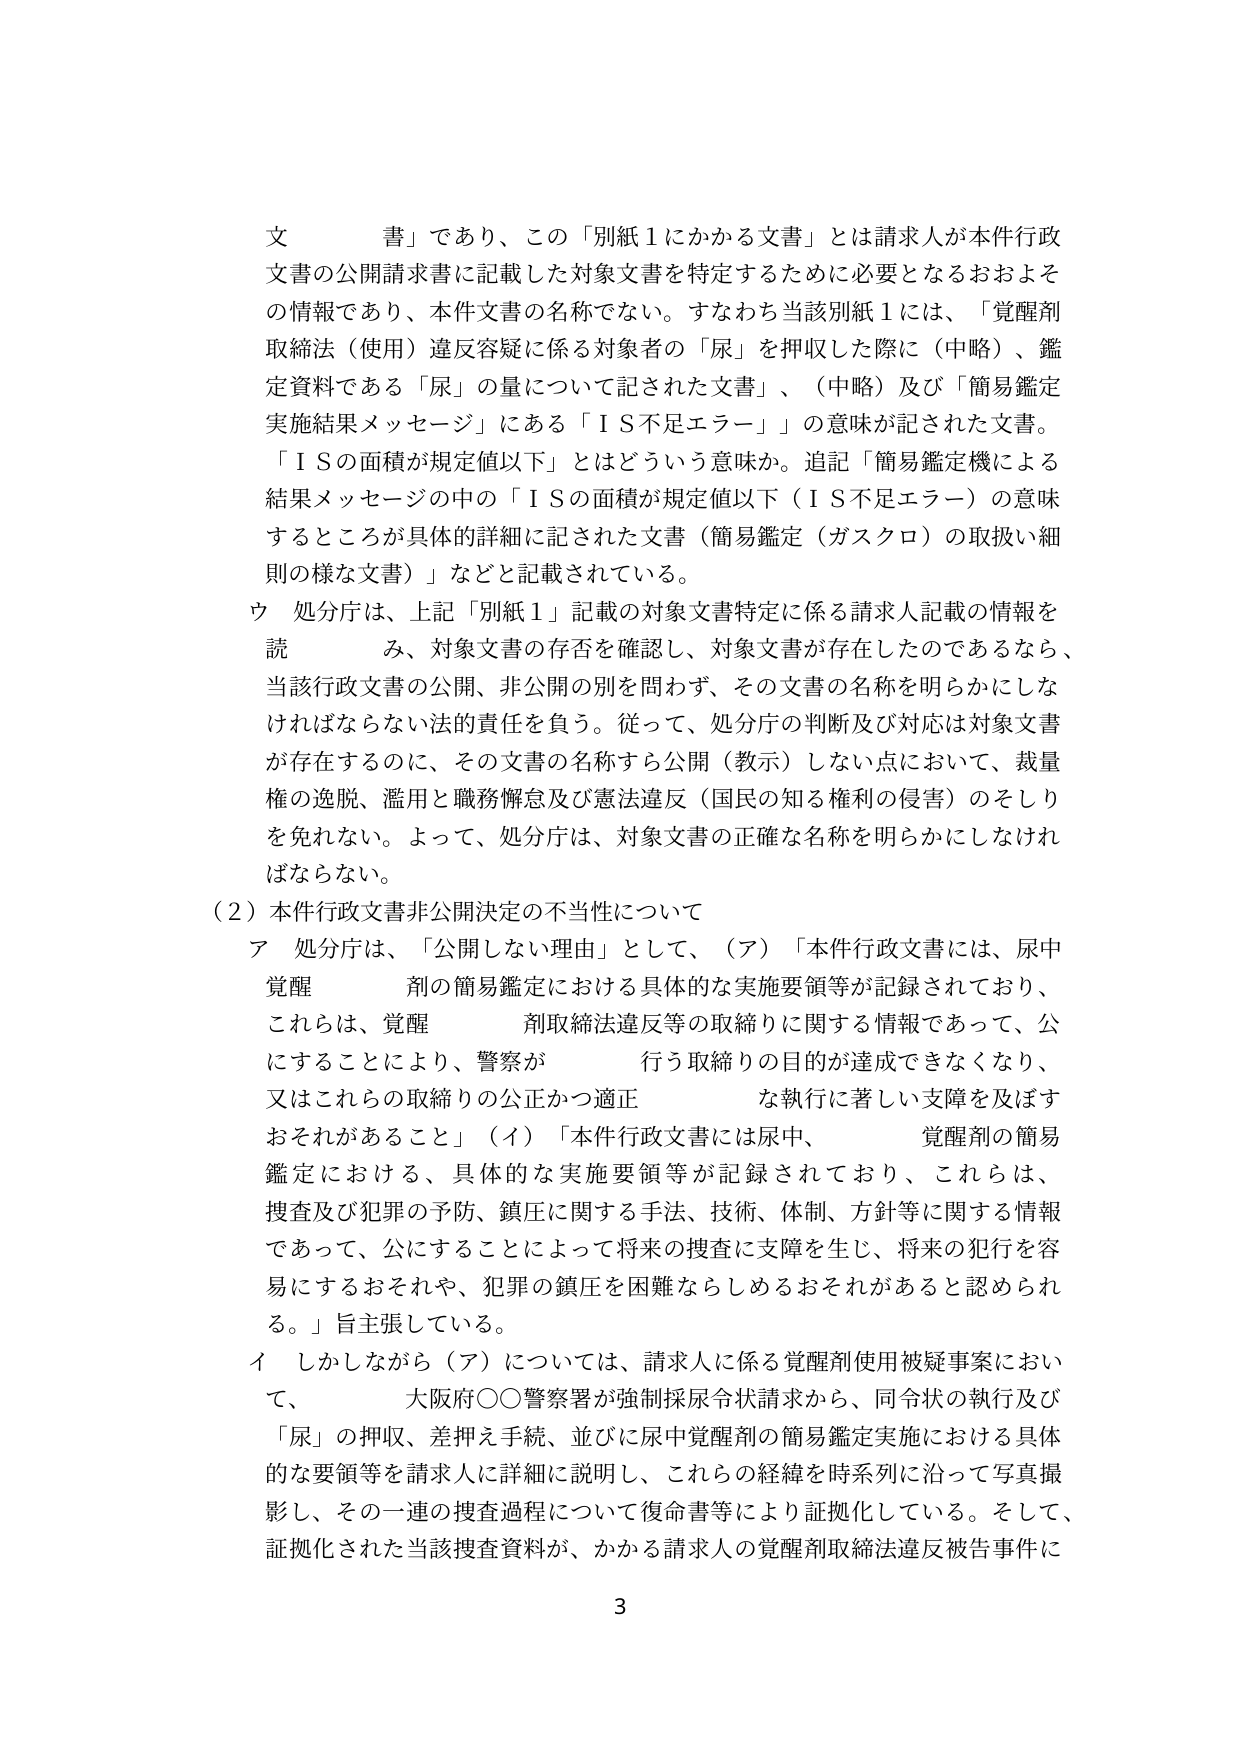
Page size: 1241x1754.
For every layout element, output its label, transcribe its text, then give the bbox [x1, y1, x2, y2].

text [177, 1342, 1063, 1567]
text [177, 217, 1063, 592]
text ア 処分庁は、「公開しない理由」として、（ア）「本件行政文書には、尿中覚醒 剤の簡易鑑定における具体的な実施要領等が記録されており、これらは、覚醒 剤取締法違反等の取締りに関する情報であって、公にすることにより、警察が 行う取締りの目的が達成できなくなり、又はこれらの取締りの公正かつ適正 な執行に著しい支障を及ぼすおそれがあること」（イ）「本件行政文書には尿中、 覚醒剤の簡易鑑定における、具体的な実施要領等が記録されており、これらは、 捜査及び犯罪の予防、鎮圧に関する手法、技術、体制、方針等に関する情報であって、公にすることによって将来の捜査に支障を生じ、将来の犯行を容易にするおそれや、犯罪の鎮圧を困難ならしめるおそれがあると認められる。」旨主張している。 [177, 929, 1063, 1342]
text ウ 処分庁は、上記「別紙１」記載の対象文書特定に係る請求人記載の情報を読 み、対象文書の存否を確認し、対象文書が存在したのであるなら、当該行政文書の公開、非公開の別を問わず、その文書の名称を明らかにしなければならない法的責任を負う。従って、処分庁の判断及び対応は対象文書が存在するのに、その文書の名称すら公開（教示）しない点において、裁量権の逸脱、濫用と職務懈怠及び憲法違反（国民の知る権利の侵害）のそしりを免れない。よって、処分庁は、対象文書の正確な名称を明らかにしなければならない。 [177, 592, 1063, 892]
text （２）本件行政文書非公開決定の不当性について [177, 892, 1063, 929]
